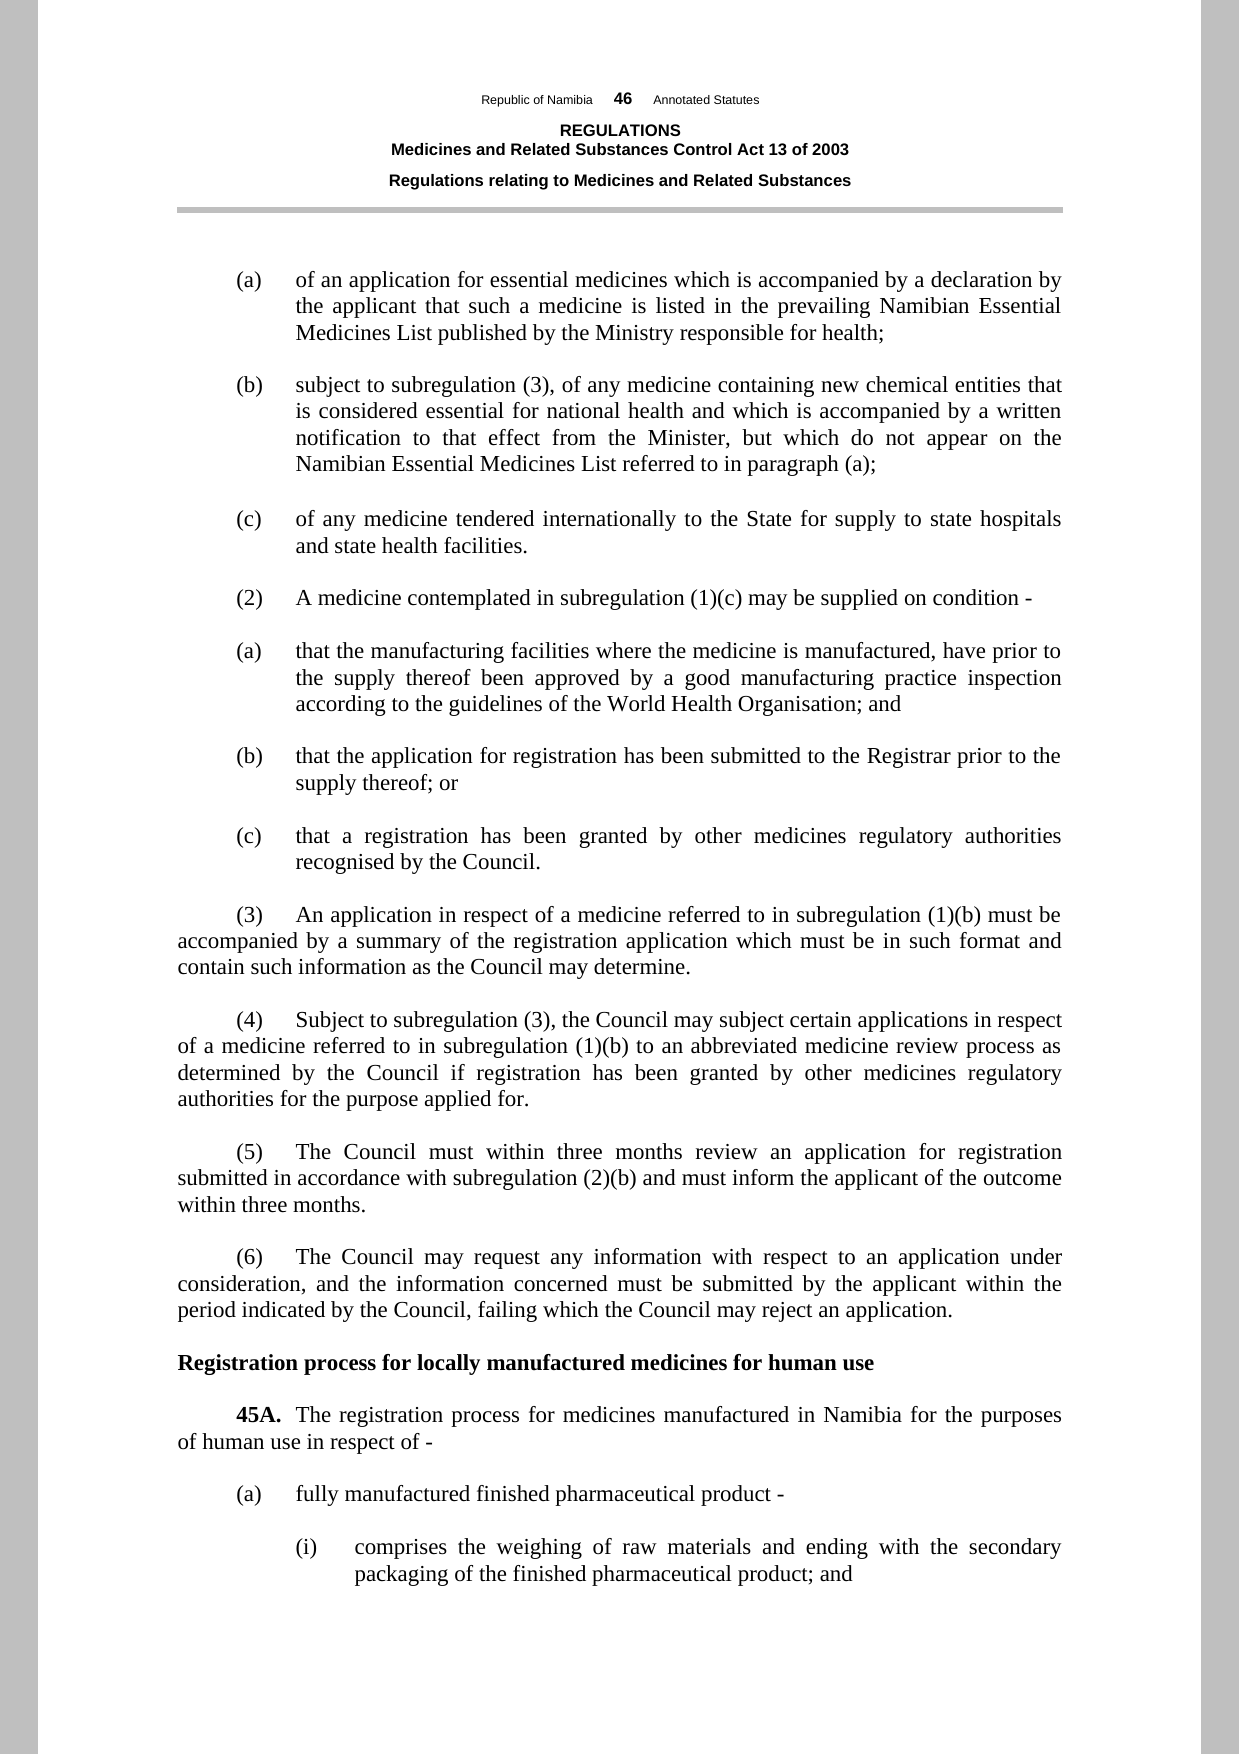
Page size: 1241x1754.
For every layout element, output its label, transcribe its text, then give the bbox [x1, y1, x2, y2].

text (a) of an application for essential medicines which is accompanied by a declaration by the applicant that such a medicine is listed in the prevailing Namibian Essential Medicines List published by the Ministry responsible for health; [236, 266, 1063, 345]
text (b) subject to subregulation (3), of any medicine containing new chemical entities that is considered essential for national health and which is accompanied by a written notification to that effect from the Minister, but which do not appear on the Namibian Essential Medicines List referred to in paragraph (a); [236, 371, 1063, 477]
text Registration process for locally manufactured medicines for human use [177, 1349, 1063, 1375]
text (i) comprises the weighing of raw materials and ending with the secondary packaging of the finished pharmaceutical product; and [295, 1533, 1063, 1586]
text (2) A medicine contemplated in subregulation (1)(c) may be supplied on condition - [177, 584, 1063, 611]
text (c) that a registration has been granted by other medicines regulatory authorities recognised by the Council. [236, 822, 1063, 874]
text (c) of any medicine tendered internationally to the State for supply to state hospitals and state health facilities. [236, 505, 1063, 558]
text (5) The Council must within three months review an application for registration submitted in accordance with subregulation (2)(b) and must inform the applicant of the outcome within three months. [177, 1138, 1063, 1217]
text (a) fully manufactured finished pharmaceutical product - [236, 1481, 1063, 1507]
text (b) that the application for registration has been submitted to the Registrar prior to the supply thereof; or [236, 743, 1063, 795]
text (a) that the manufacturing facilities where the medicine is manufactured, have prior to the supply thereof been approved by a good manufacturing practice inspection according to the guidelines of the World Health Organisation; and [236, 637, 1063, 716]
text (3) An application in respect of a medicine referred to in subregulation (1)(b) must be accompanied by a summary of the registration application which must be in such format and contain such information as the Council may determine. [177, 901, 1063, 980]
text 45A. The registration process for medicines manufactured in Namibia for the purposes of human use in respect of - [177, 1401, 1063, 1454]
text (6) The Council may request any information with respect to an application under consideration, and the information concerned must be submitted by the applicant within the period indicated by the Council, failing which the Council may reject an application. [177, 1243, 1063, 1322]
text (4) Subject to subregulation (3), the Council may subject certain applications in respect of a medicine referred to in subregulation (1)(b) to an abbreviated medicine review process as determined by the Council if registration has been granted by other medicines regulatory authorities for the purpose applied for. [177, 1006, 1063, 1112]
